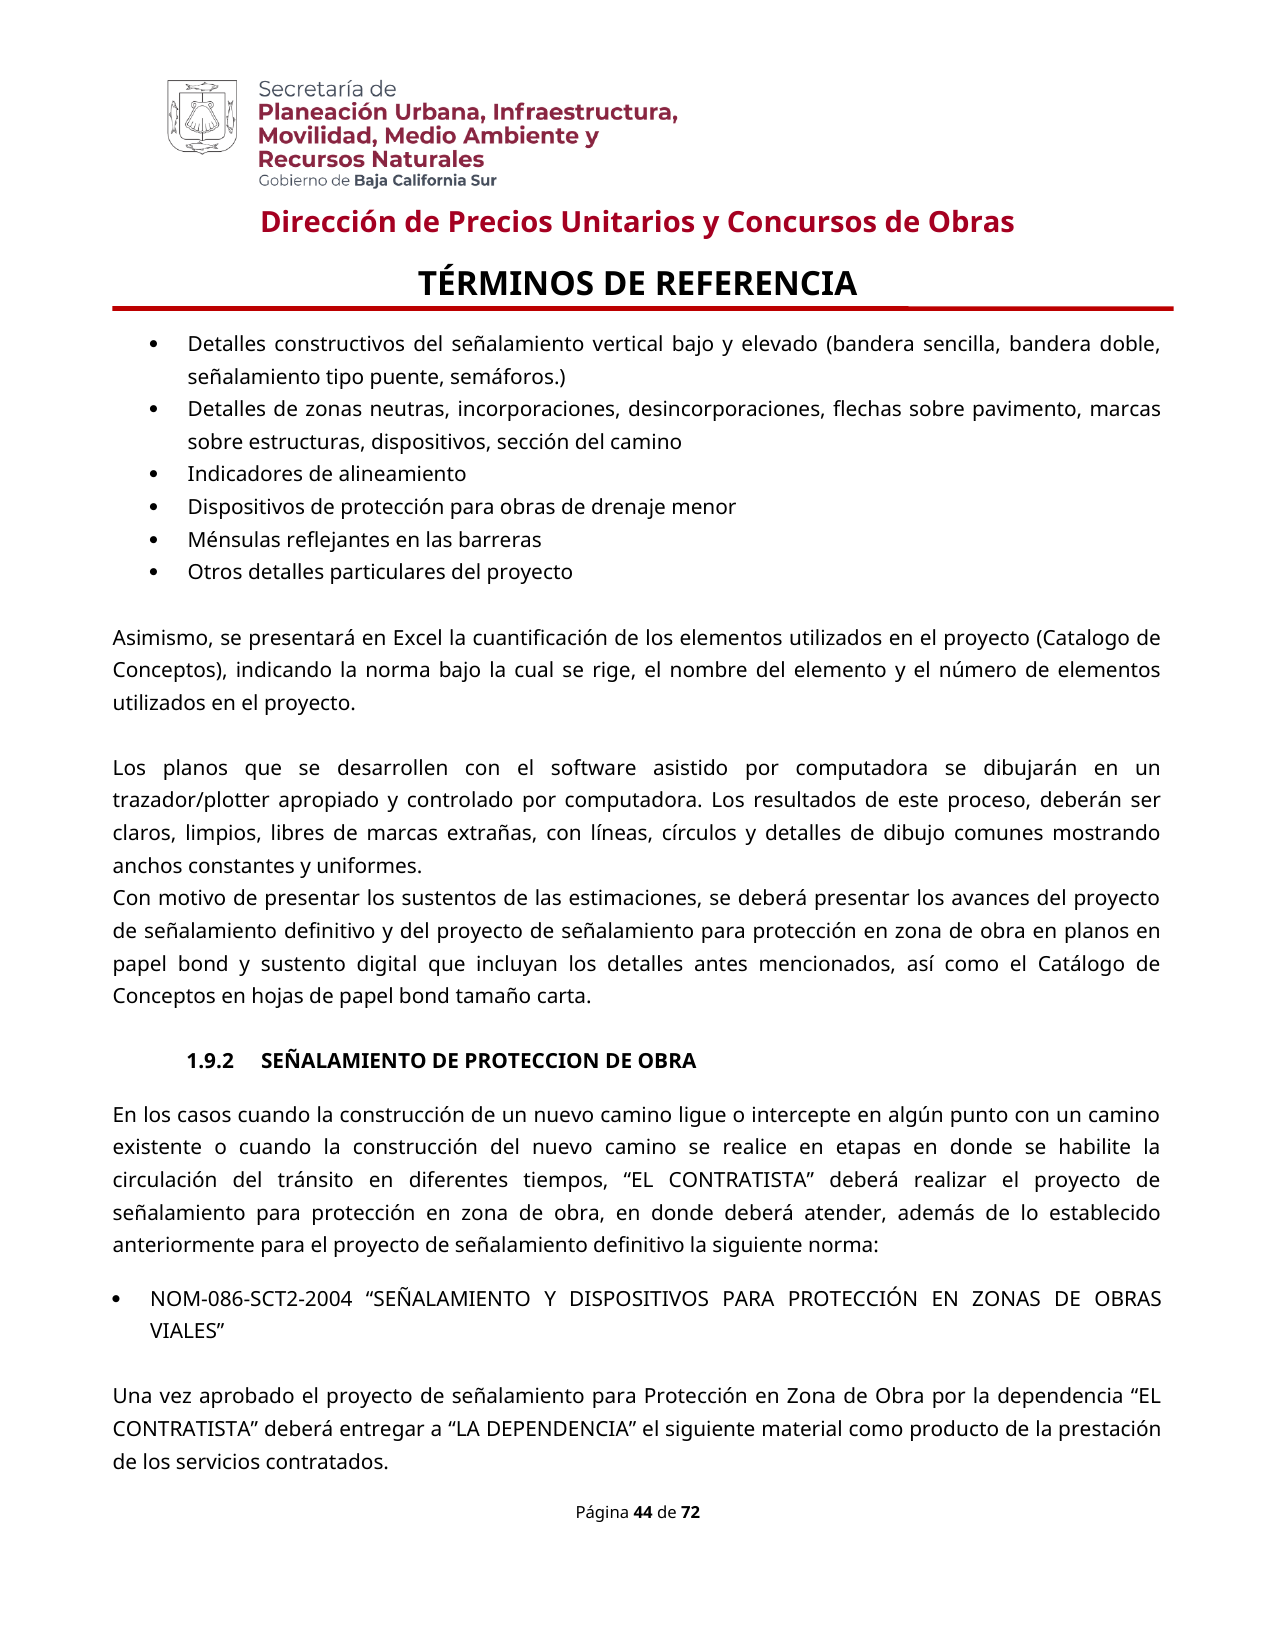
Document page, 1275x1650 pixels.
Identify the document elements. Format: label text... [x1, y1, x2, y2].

text Los planos que se desarrollen con el software asistido por computadora se dibujarán en un trazador/plotter apropiado y controlado por computadora. Los resultados de este proceso, deberán ser claros, limpios, libres de marcas extrañas, con líneas, círculos y detalles de dibujo comunes mostrando anchos constantes y uniformes. [112, 753, 1162, 879]
text 1.9.2 SEÑALAMIENTO DE PROTECCION DE OBRA [112, 1046, 1162, 1075]
list Indicadores de alineamiento [150, 459, 1162, 488]
text En los casos cuando la construcción de un nuevo camino ligue o intercepte en algún punto con un camino existente o cuando la construcción del nuevo camino se realice en etapas en donde se habilite la circulación del tránsito en diferentes tiempos, “EL CONTRATISTA” deberá realizar el proyecto de señalamiento para protección en zona de obra, en donde deberá atender, además de lo establecido anteriormente para el proyecto de señalamiento definitivo la siguiente norma: [112, 1100, 1162, 1259]
list Otros detalles particulares del proyecto [150, 557, 1162, 586]
picture [120, 73, 697, 202]
list Detalles constructivos del señalamiento vertical bajo y elevado (bandera sencilla, bandera doble, señalamiento tipo puente, semáforos.) [150, 329, 1162, 390]
list Asimismo, se presentará en Excel la cuantificación de los elementos utilizados en el proyecto (Catalogo de Conceptos), indicando la norma bajo la cual se rige, el nombre del elemento y el número de elementos utilizados en el proyecto. [112, 623, 1162, 716]
list Ménsulas reflejantes en las barreras [150, 525, 1162, 553]
list NOM-086-SCT2-2004 “SEÑALAMIENTO Y DISPOSITIVOS PARA PROTECCIÓN EN ZONAS DE OBRAS VIALES” [112, 1284, 1162, 1345]
text Con motivo de presentar los sustentos de las estimaciones, se deberá presentar los avances del proyecto de señalamiento definitivo y del proyecto de señalamiento para protección en zona de obra en planos en papel bond y sustento digital que incluyan los detalles antes mencionados, así como el Catálogo de Conceptos en hojas de papel bond tamaño carta. [112, 883, 1162, 1010]
list Dispositivos de protección para obras de drenaje menor [150, 492, 1162, 521]
text Una vez aprobado el proyecto de señalamiento para Protección en Zona de Obra por la dependencia “EL CONTRATISTA” deberá entregar a “LA DEPENDENCIA” el siguiente material como producto de la prestación de los servicios contratados. [112, 1382, 1162, 1475]
list Detalles de zonas neutras, incorporaciones, desincorporaciones, flechas sobre pavimento, marcas sobre estructuras, dispositivos, sección del camino [150, 394, 1162, 455]
